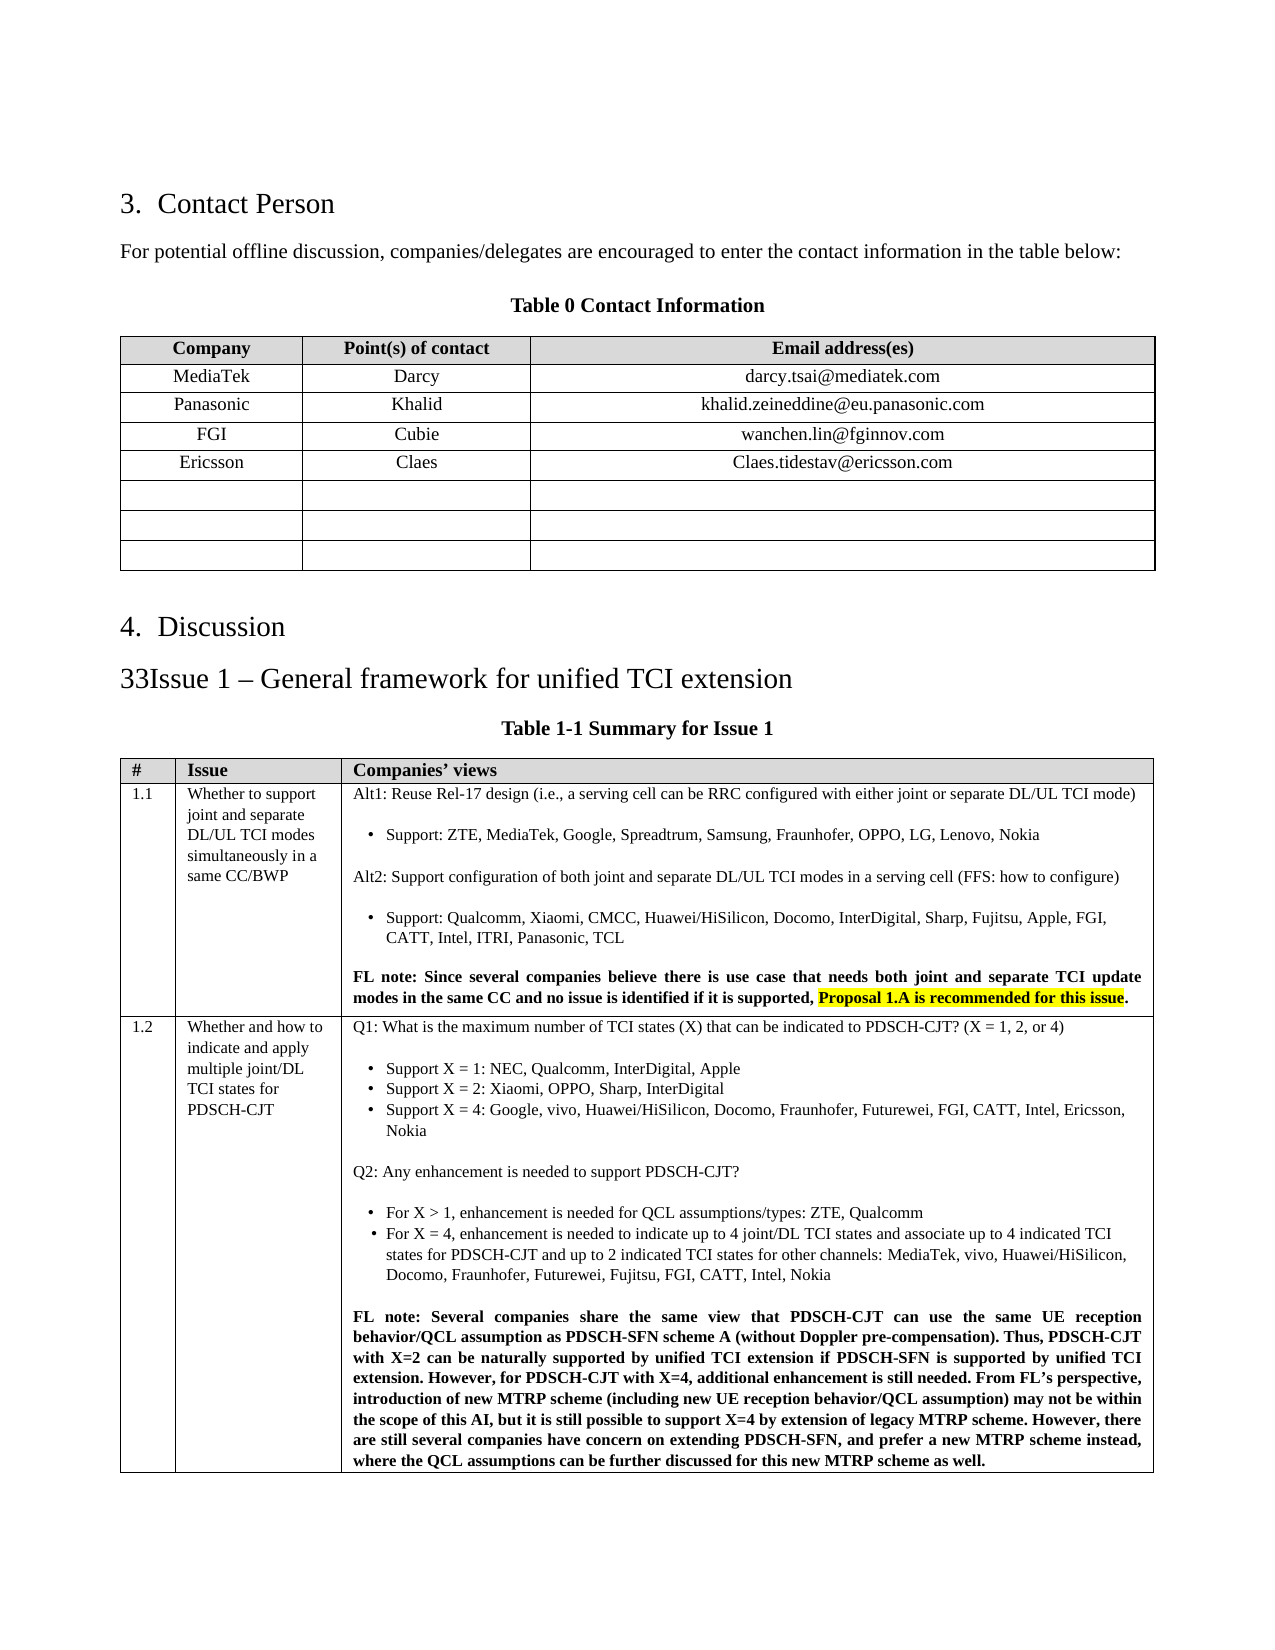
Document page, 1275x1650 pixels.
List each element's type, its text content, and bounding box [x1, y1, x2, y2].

table_header Company [121, 337, 302, 364]
table_cell Cubie [303, 423, 530, 450]
table_cell Whether to support joint and separate DL/UL TCI modes simultaneously in a same CC/BWP [176, 784, 341, 1016]
table_header Email address(es) [531, 337, 1154, 364]
table_cell Claes [303, 451, 530, 480]
table_cell Darcy [303, 365, 530, 392]
table_cell 1.1 [121, 784, 175, 1016]
subtitle Discussion [120, 609, 1155, 642]
table_cell [531, 481, 1154, 510]
table_cell Panasonic [121, 393, 302, 422]
table_header Companies’ views [342, 759, 1153, 783]
table_cell [531, 541, 1154, 570]
table_cell Ericsson [121, 451, 302, 480]
table_cell 1.2 [121, 1017, 175, 1472]
table_cell [303, 541, 530, 570]
table_header # [121, 759, 175, 783]
table_cell Claes.tidestav@ericsson.com [531, 451, 1154, 480]
table_cell darcy.tsai@mediatek.com [531, 365, 1154, 392]
table_cell [121, 481, 302, 510]
text Table 1-1 Summary for Issue 1 [120, 715, 1155, 739]
text Table 0 Contact Information [120, 293, 1155, 317]
table_cell Alt1: Reuse Rel-17 design (i.e., a serving cell can be RRC configured with either joint or separate DL/UL TCI mode) Support: ZTE, MediaTek, Google, Spreadtrum, Samsung, Fraunhofer, OPPO, LG, Lenovo, Nokia Alt2: Support configuration of both joint and separate DL/UL TCI modes in a serving cell (FFS: how to configure) Support: Qualcomm, Xiaomi, CMCC, Huawei/HiSilicon, Docomo, InterDigital, Sharp, Fujitsu, Apple, FGI, CATT, Intel, ITRI, Panasonic, TCL FL note: Since several companies believe there is use case that needs both joint and separate TCI update modes in the same CC and no issue is identified if it is supported, Proposal 1.A is recommended for this issue. [342, 784, 1153, 1016]
table_cell [303, 481, 530, 510]
subtitle Contact Person [120, 186, 1155, 220]
table_cell khalid.zeineddine@eu.panasonic.com [531, 393, 1154, 422]
table_cell [121, 511, 302, 540]
table_header Point(s) of contact [303, 337, 530, 364]
subtitle 33Issue 1 – General framework for unified TCI extension [120, 661, 1155, 695]
table_cell FGI [121, 423, 302, 450]
table_header Issue [176, 759, 341, 783]
table_cell [303, 511, 530, 540]
table_cell [531, 511, 1154, 540]
table_cell Q1: What is the maximum number of TCI states (X) that can be indicated to PDSCH-CJT? (X = 1, 2, or 4) Support X = 1: NEC, Qualcomm, InterDigital, Apple Support X = 2: Xiaomi, OPPO, Sharp, InterDigital Support X = 4: Google, vivo, Huawei/HiSilicon, Docomo, Fraunhofer, Futurewei, FGI, CATT, Intel, Ericsson, Nokia Q2: Any enhancement is needed to support PDSCH-CJT? For X > 1, enhancement is needed for QCL assumptions/types: ZTE, Qualcomm For X = 4, enhancement is needed to indicate up to 4 joint/DL TCI states and associate up to 4 indicated TCI states for PDSCH-CJT and up to 2 indicated TCI states for other channels: MediaTek, vivo, Huawei/HiSilicon, Docomo, Fraunhofer, Futurewei, Fujitsu, FGI, CATT, Intel, Nokia FL note: Several companies share the same view that PDSCH-CJT can use the same UE reception behavior/QCL assumption as PDSCH-SFN scheme A (without Doppler pre-compensation). Thus, PDSCH-CJT with X=2 can be naturally supported by unified TCI extension if PDSCH-SFN is supported by unified TCI extension. However, for PDSCH-CJT with X=4, additional enhancement is still needed. From FL’s perspective, introduction of new MTRP scheme (including new UE reception behavior/QCL assumption) may not be within the scope of this AI, but it is still possible to support X=4 by extension of legacy MTRP scheme. However, there are still several companies have concern on extending PDSCH-SFN, and prefer a new MTRP scheme instead, where the QCL assumptions can be further discussed for this new MTRP scheme as well. [342, 1017, 1153, 1472]
text For potential offline discussion, companies/delegates are encouraged to enter the contact information in the table below: [120, 239, 1155, 263]
table_cell [121, 541, 302, 570]
table_cell wanchen.lin@fginnov.com [531, 423, 1154, 450]
table_cell Khalid [303, 393, 530, 422]
table_cell Whether and how to indicate and apply multiple joint/DL TCI states for PDSCH-CJT [176, 1017, 341, 1472]
table_cell MediaTek [121, 365, 302, 392]
